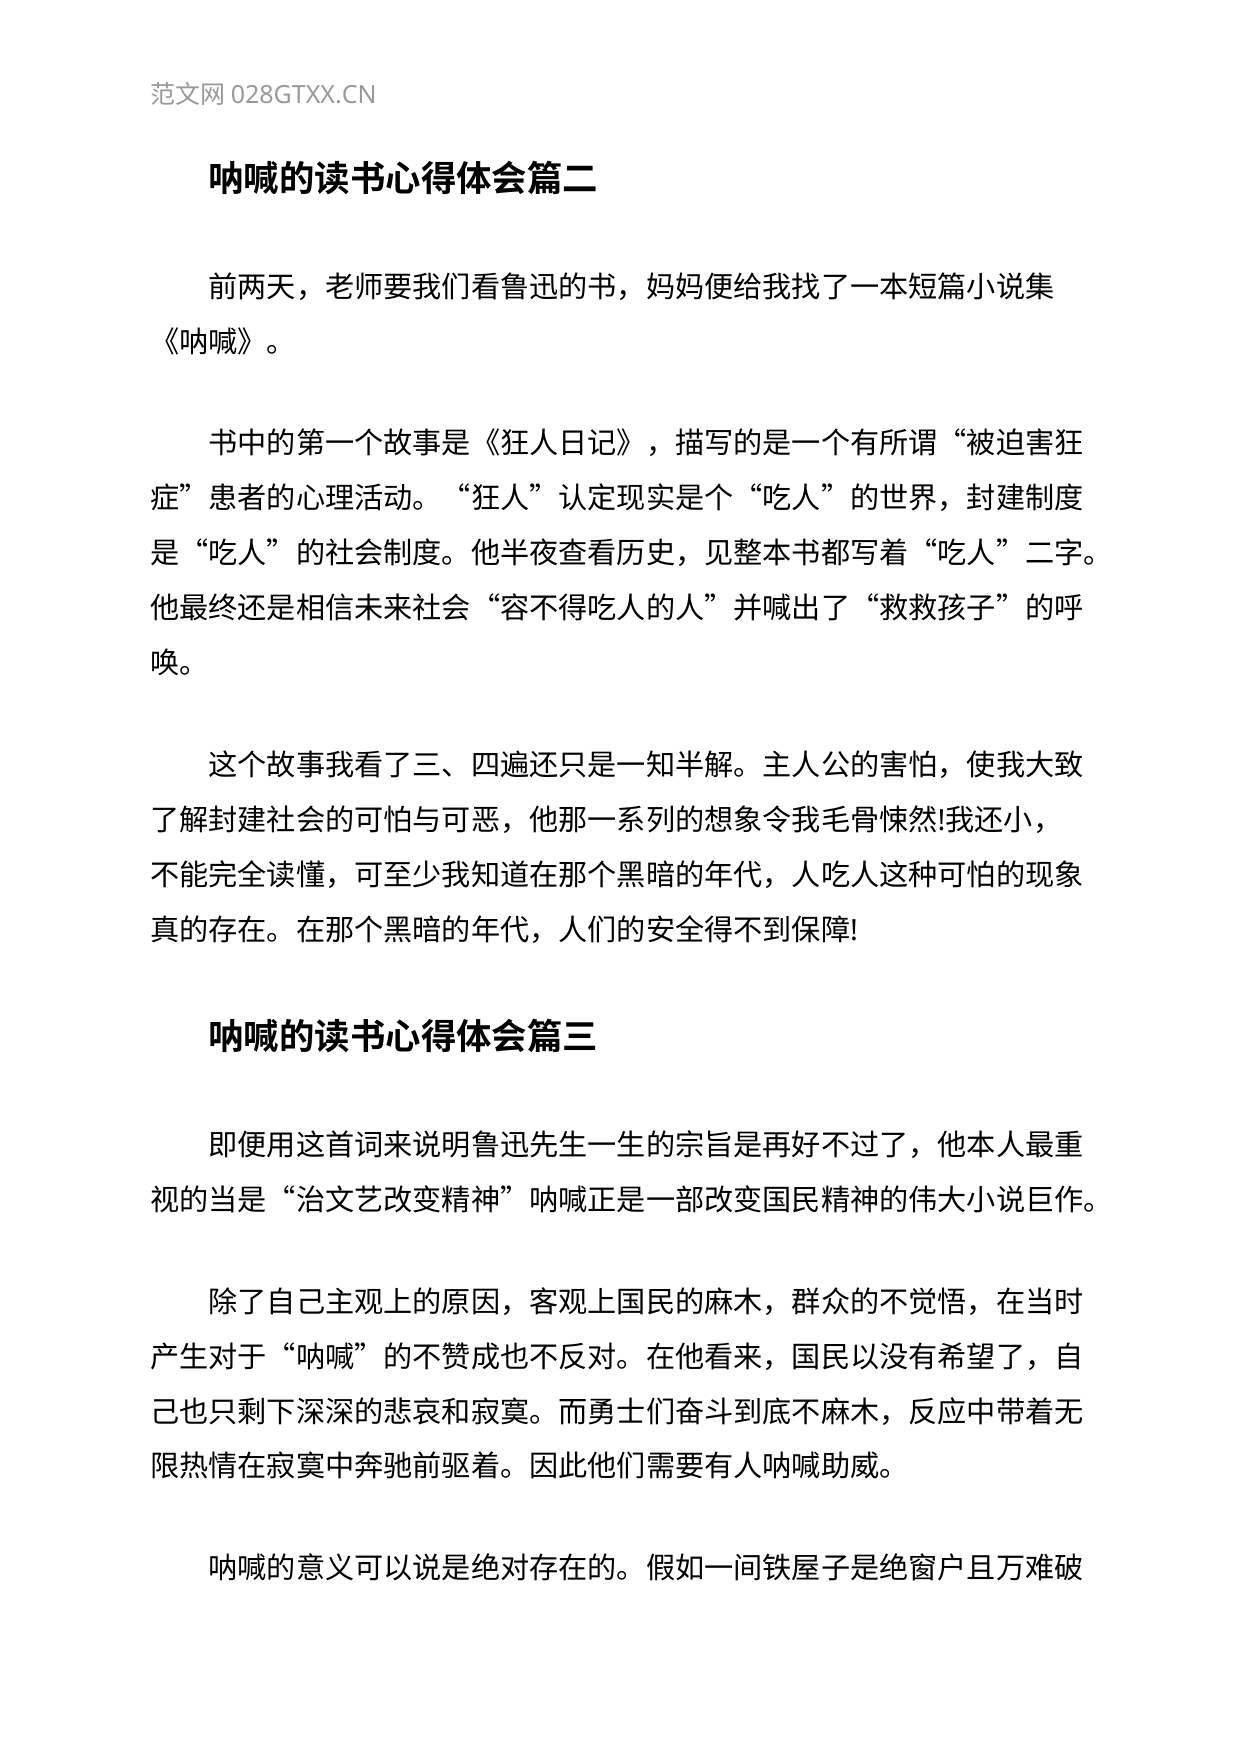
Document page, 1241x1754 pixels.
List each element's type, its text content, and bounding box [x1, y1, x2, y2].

text 书中的第一个故事是《狂人日记》，描写的是一个有所谓“被迫害狂症”患者的心理活动。“狂人”认定现实是个“吃人”的世界，封建制度是“吃人”的社会制度。他半夜查看历史，见整本书都写着“吃人”二字。他最终还是相信未来社会“容不得吃人的人”并喊出了“救救孩子”的呼唤。 [150, 420, 1090, 682]
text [150, 1545, 1090, 1587]
text 呐喊的读书心得体会篇三 [150, 1008, 1090, 1059]
text 呐喊的读书心得体会篇二 [150, 150, 1090, 201]
text 除了自己主观上的原因，客观上国民的麻木，群众的不觉悟，在当时产生对于“呐喊”的不赞成也不反对。在他看来，国民以没有希望了，自己也只剩下深深的悲哀和寂寞。而勇士们奋斗到底不麻木，反应中带着无限热情在寂寞中奔驰前驱着。因此他们需要有人呐喊助威。 [150, 1278, 1090, 1485]
text 即便用这首词来说明鲁迅先生一生的宗旨是再好不过了，他本人最重视的当是“治文艺改变精神”呐喊正是一部改变国民精神的伟大小说巨作。 [150, 1122, 1090, 1219]
text 这个故事我看了三、四遍还只是一知半解。主人公的害怕，使我大致了解封建社会的可怕与可恶，他那一系列的想象令我毛骨悚然!我还小，不能完全读懂，可至少我知道在那个黑暗的年代，人吃人这种可怕的现象真的存在。在那个黑暗的年代，人们的安全得不到保障! [150, 741, 1090, 949]
text 前两天，老师要我们看鲁迅的书，妈妈便给我找了一本短篇小说集《呐喊》。 [150, 263, 1090, 361]
